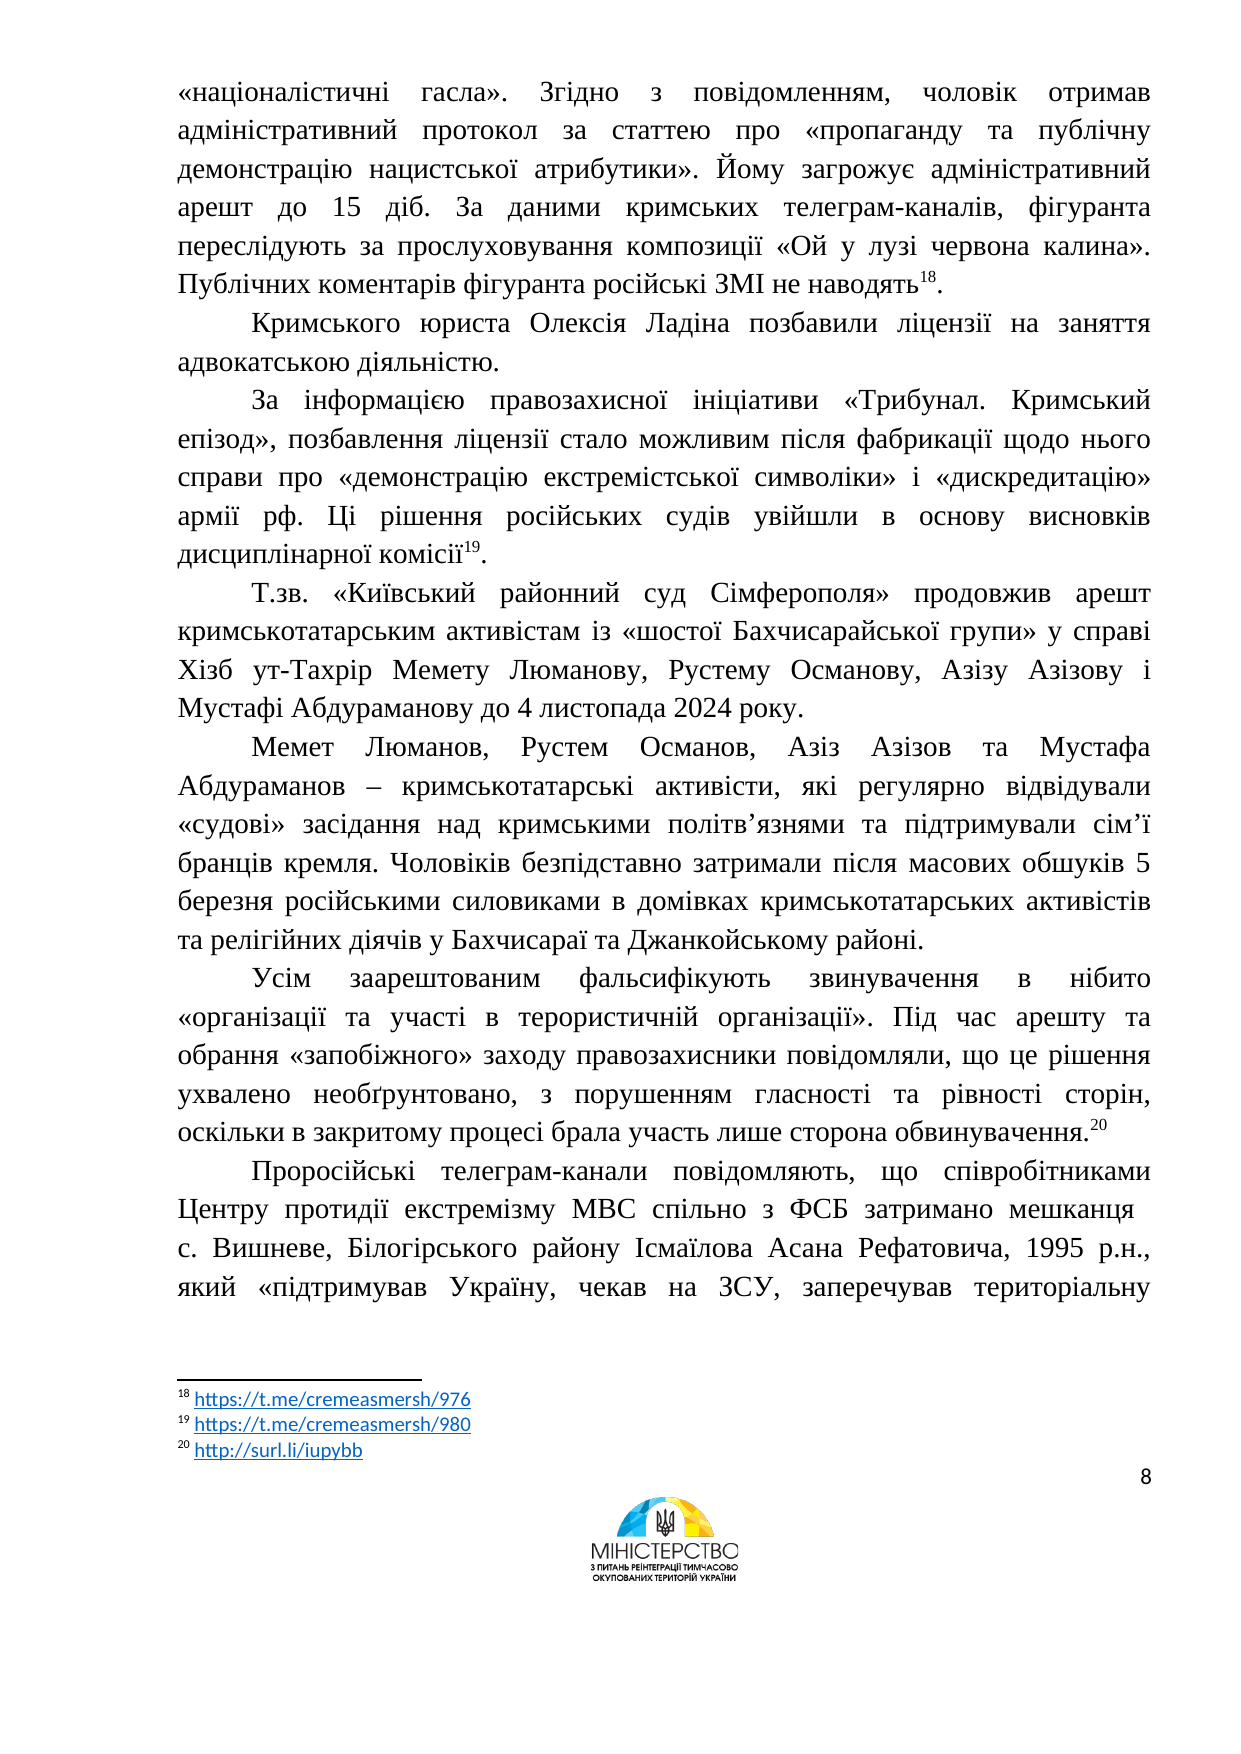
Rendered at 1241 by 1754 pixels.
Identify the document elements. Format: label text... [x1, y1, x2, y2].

text Т.зв. «Київський районний суд Сімферополя» продовжив арешт кримськотатарським активістам із «шостої Бахчисарайської групи» у справі Хізб ут-Тахрір Мемету Люманову, Рустему Османову, Азізу Азізову і Мустафі Абдураманову до 4 листопада 2024 року. [177, 575, 1152, 724]
text Кримського юриста Олексія Ладіна позбавили ліцензії на заняття адвокатською діяльністю. [177, 305, 1152, 377]
picture [590, 1490, 739, 1587]
text За інформацією правозахисної ініціативи «Трибунал. Кримський епізод», позбавлення ліцензії стало можливим після фабрикації щодо нього справи про «демонстрацію екстремістської символіки» і «дискредитацію» армії рф. Ці рішення російських судів увійшли в основу висновків дисциплінарної комісії. [177, 382, 1152, 570]
text Мемет Люманов, Рустем Османов, Азіз Азізов та Мустафа Абдураманов – кримськотатарські активісти, які регулярно відвідували «судові» засідання над кримськими політв’язнями та підтримували сім’ї бранців кремля. Чоловіків безпідставно затримали після масових обшуків 5 березня російськими силовиками в домівках кримськотатарських активістів та релігійних діячів у Бахчисараї та Джанкойському районі. [177, 729, 1152, 955]
text Усім заарештованим фальсифікують звинувачення в нібито «організації та участі в терористичній організації». Під час арешту та обрання «запобіжного» заходу правозахисники повідомляли, що це рішення ухвалено необґрунтовано, з порушенням гласності та рівності сторін, оскільки в закритому процесі брала участь лише сторона обвинувачення. [177, 960, 1152, 1148]
